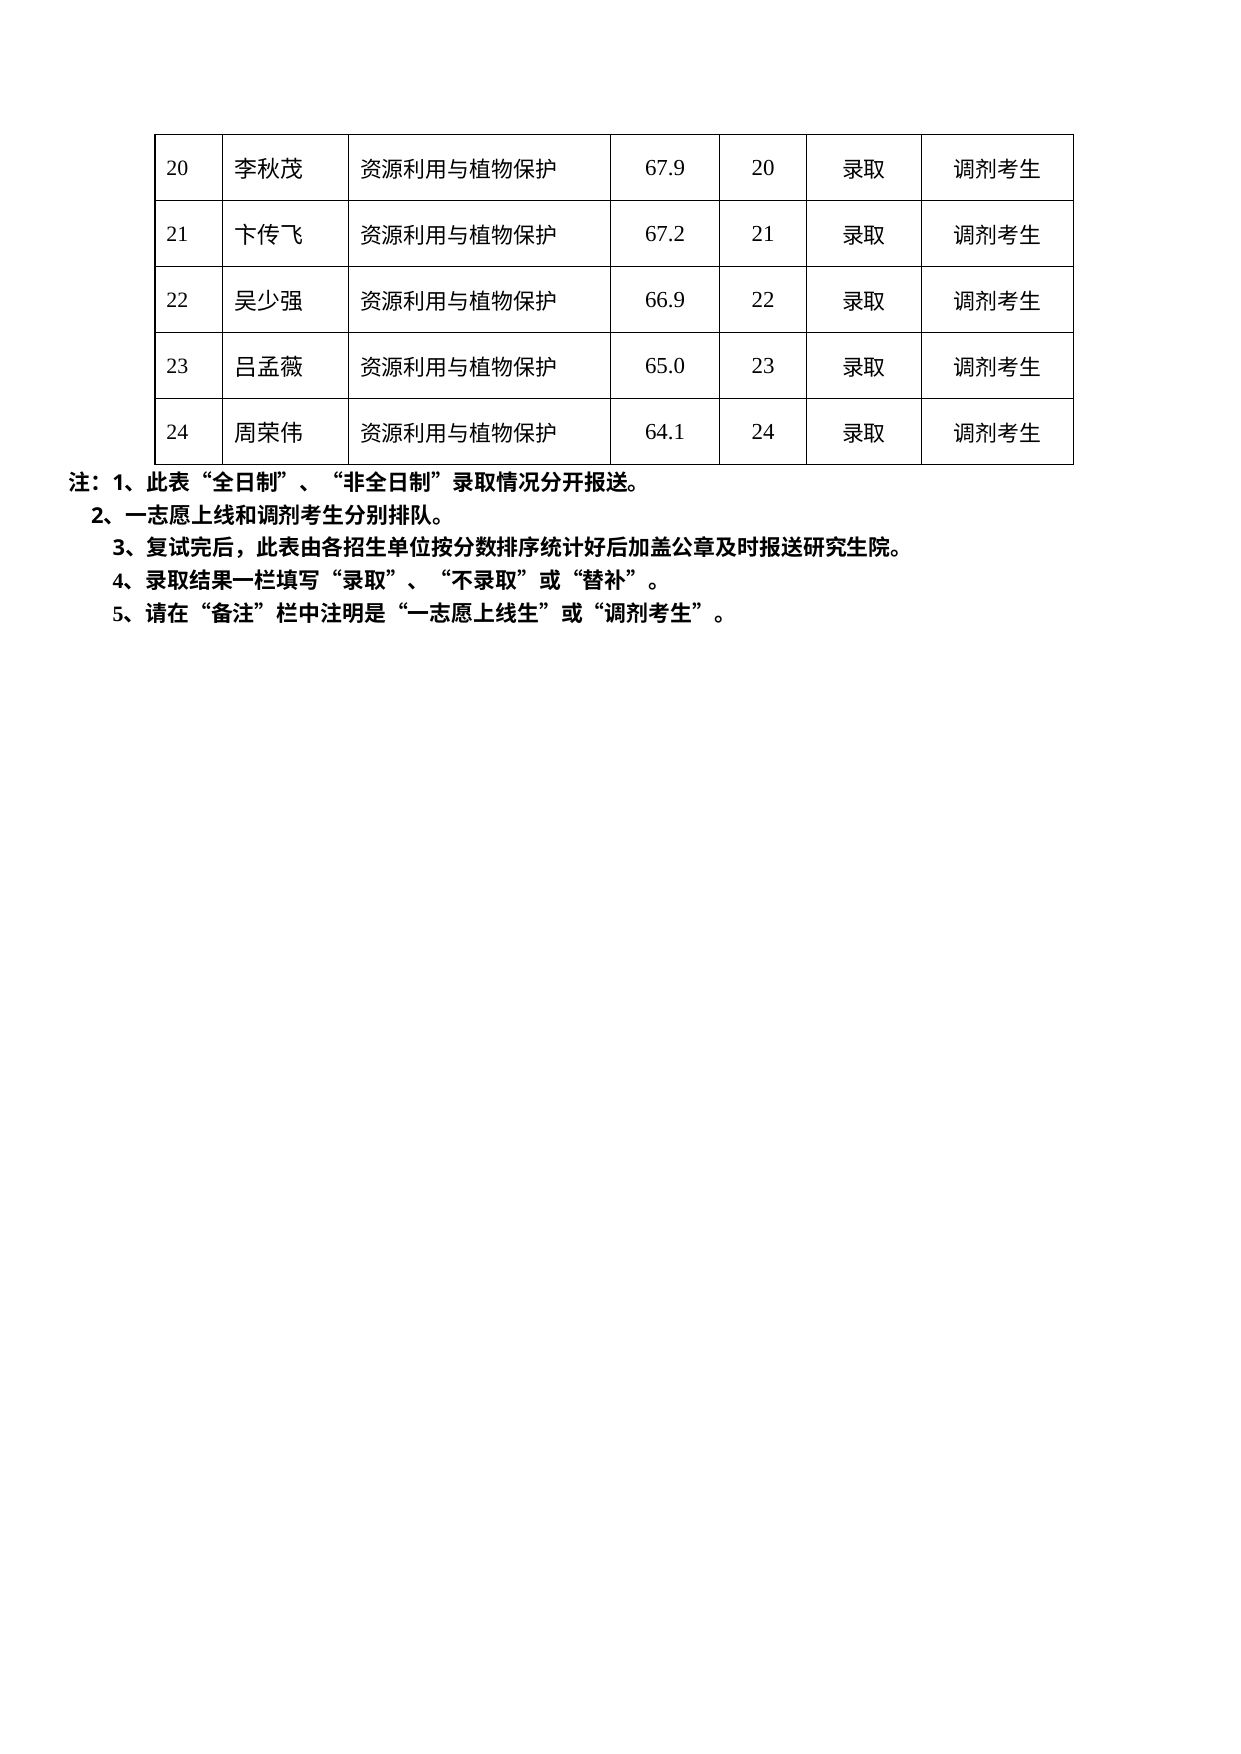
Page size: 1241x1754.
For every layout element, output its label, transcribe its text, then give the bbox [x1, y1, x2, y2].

table_cell 卞传飞 [223, 201, 348, 266]
text 注：1、此表“全日制”、“非全日制”录取情况分开报送。 [35, 465, 1193, 498]
table_cell 22 [720, 267, 806, 332]
table_cell 21 [720, 201, 806, 266]
table_cell 资源利用与植物保护 [349, 267, 610, 332]
table_cell 录取 [807, 267, 921, 332]
table_cell 吴少强 [223, 267, 348, 332]
table_cell 录取 [807, 201, 921, 266]
table_cell 20 [156, 135, 222, 200]
table_cell 录取 [807, 135, 921, 200]
table_cell 资源利用与植物保护 [349, 201, 610, 266]
table_cell 调剂考生 [922, 399, 1073, 464]
list 录取结果一栏填写“录取”、“不录取”或“替补”。 [35, 563, 1193, 595]
table_cell 67.2 [611, 201, 719, 266]
table_cell 李秋茂 [223, 135, 348, 200]
table_cell 67.9 [611, 135, 719, 200]
table_cell 22 [156, 267, 222, 332]
table_cell 65.0 [611, 333, 719, 398]
list 请在“备注”栏中注明是“一志愿上线生”或“调剂考生”。 [35, 595, 1193, 628]
table_cell 周荣伟 [223, 399, 348, 464]
table_cell 资源利用与植物保护 [349, 399, 610, 464]
table_cell 24 [156, 399, 222, 464]
table_cell 21 [156, 201, 222, 266]
table_cell 66.9 [611, 267, 719, 332]
table_cell 吕孟薇 [223, 333, 348, 398]
table_cell 64.1 [611, 399, 719, 464]
table_cell 23 [156, 333, 222, 398]
table_cell 调剂考生 [922, 333, 1073, 398]
table_cell 调剂考生 [922, 267, 1073, 332]
table_cell 调剂考生 [922, 135, 1073, 200]
text 2、一志愿上线和调剂考生分别排队。 [35, 498, 1193, 530]
list 复试完后，此表由各招生单位按分数排序统计好后加盖公章及时报送研究生院。 [35, 530, 1193, 563]
table_cell 录取 [807, 333, 921, 398]
table_cell 资源利用与植物保护 [349, 135, 610, 200]
table_cell 资源利用与植物保护 [349, 333, 610, 398]
table_cell 20 [720, 135, 806, 200]
table_cell 录取 [807, 399, 921, 464]
table_cell 23 [720, 333, 806, 398]
table_cell 调剂考生 [922, 201, 1073, 266]
table_cell 24 [720, 399, 806, 464]
